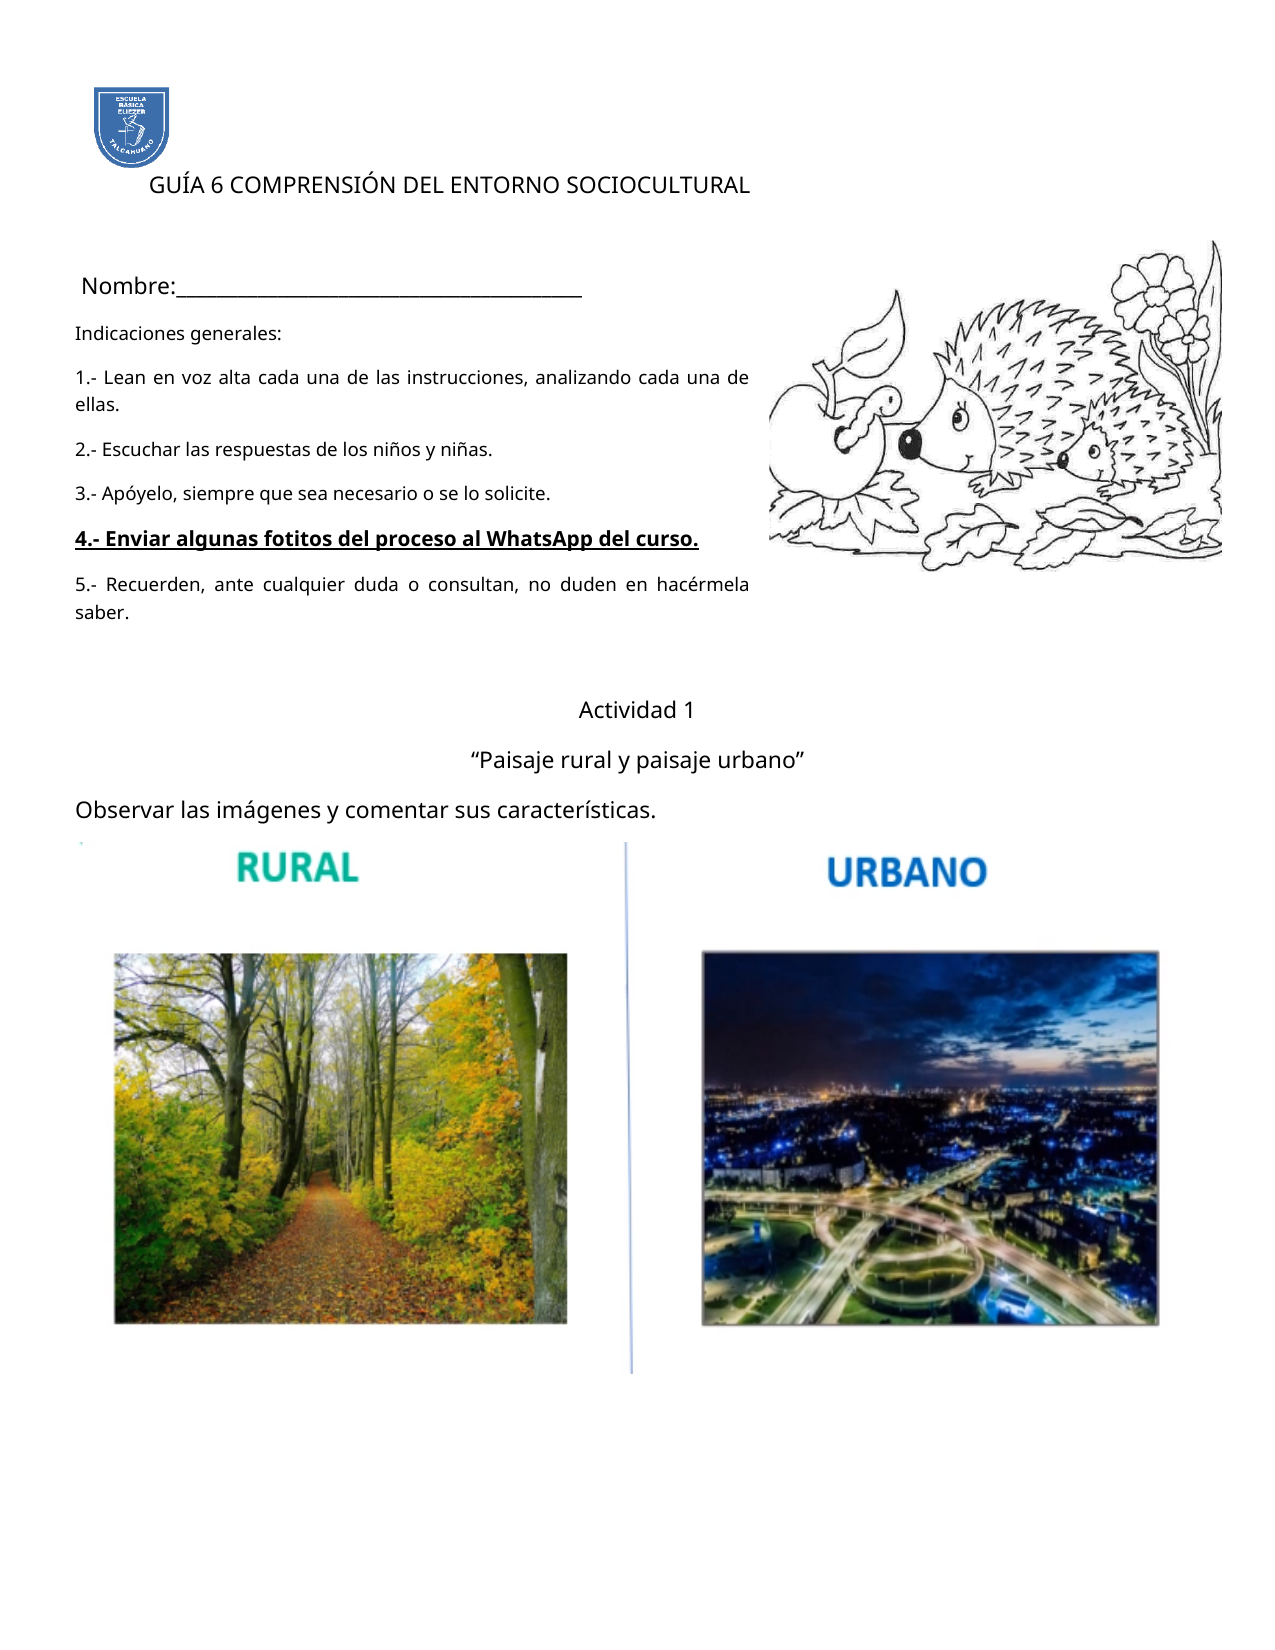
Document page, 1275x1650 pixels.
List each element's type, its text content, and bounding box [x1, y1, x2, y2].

text 2.- Escuchar las respuestas de los niños y niñas. [75, 436, 769, 461]
text Observar las imágenes y comentar sus características. [75, 794, 1200, 826]
text 5.- Recuerden, ante cualquier duda o consultan, no duden en hacérmela saber. [75, 571, 1200, 624]
text Nombre:________________________________________ [75, 269, 769, 301]
picture [75, 842, 1202, 1374]
picture [769, 219, 1229, 574]
text 3.- Apóyelo, siempre que sea necesario o se lo solicite. [75, 480, 769, 506]
text 1.- Lean en voz alta cada una de las instrucciones, analizando cada una de ellas. [75, 364, 769, 417]
text Actividad 1 [75, 693, 1200, 725]
text 4.- Enviar algunas fotitos del proceso al WhatsApp del curso. [75, 524, 769, 553]
text “Paisaje rural y paisaje urbano” [75, 744, 1200, 775]
text GUÍA 6 COMPRENSIÓN DEL ENTORNO SOCIOCULTURAL [75, 169, 1200, 200]
text Indicaciones generales: [75, 320, 769, 346]
picture [94, 87, 170, 170]
